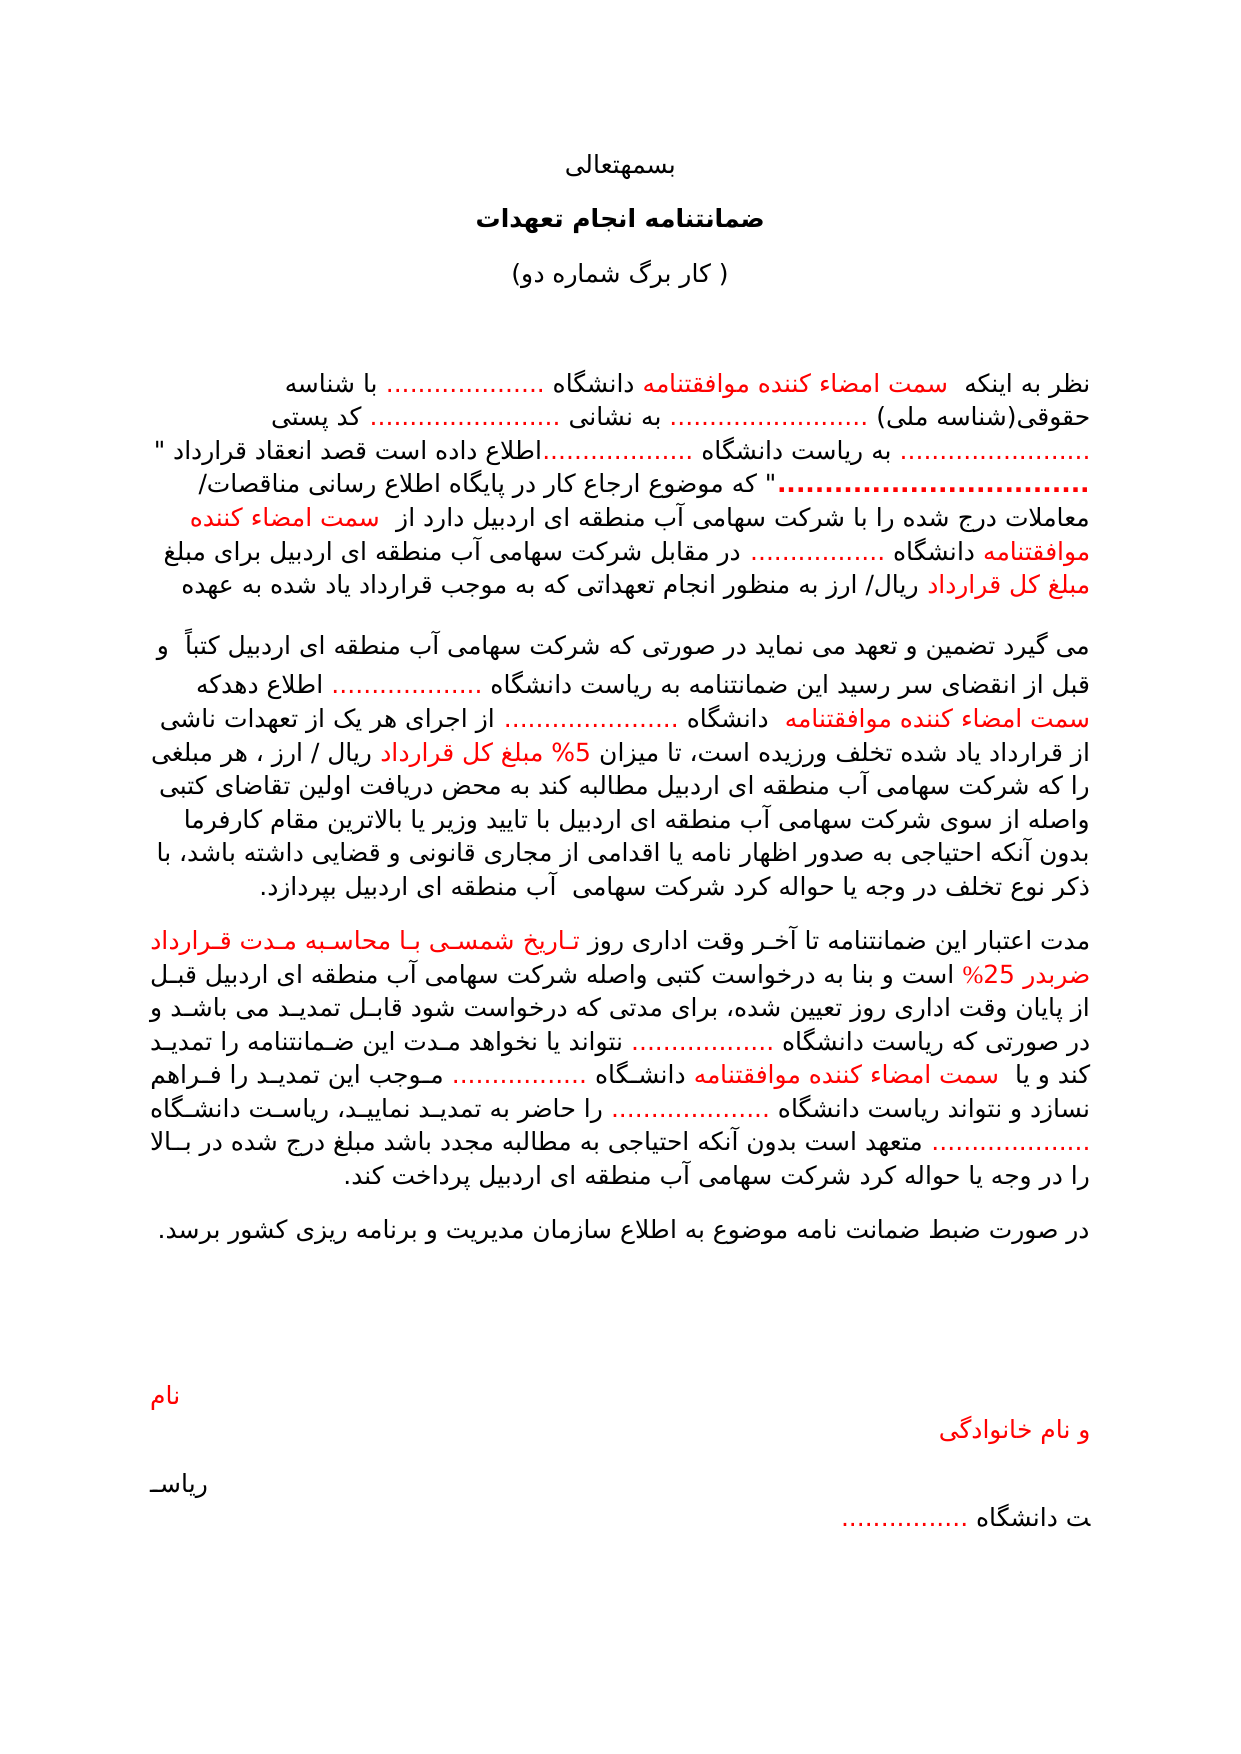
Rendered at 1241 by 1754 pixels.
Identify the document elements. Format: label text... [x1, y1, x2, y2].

text در صورت ضبط ضمانت نامه موضوع به اطلاع سازمان مدیریت و برنامه ریزی کشور برسد. [150, 1216, 1090, 1245]
text نام و نام خانوادگی [150, 1382, 1090, 1444]
text ریاست دانشگاه ................ [150, 1469, 1090, 1532]
text بسمهتعالی [150, 150, 1090, 179]
text مدت اعتبار این ضمانتنامه تا آخر وقت اداری روز تاریخ شمسی با محاسبه مدت قرارداد ضربدر 25% است و بنا به درخواست کتبی واصله شرکت سهامی آب منطقه ای اردبیل قبل از پایان وقت اداری روز تعیین شده، برای مدتی که درخواست شود قابل تمدید می باشد و در صورتی که ریاست دانشگاه .................. نتواند یا نخواهد مدت این ضمانتنامه را تمدید کند و یا سمت امضاء کننده موافقتنامه دانشگاه ................. موجب این تمدید را فراهم نسازد و نتواند ریاست دانشگاه .................... را حاضر به تمدید نمایید، ریاست دانشگاه .................... متعهد است بدون آنکه احتیاجی به مطالبه مجدد باشد مبلغ درج شده در بالا را در وجه یا حواله کرد شرکت سهامی آب منطقه ای اردبیل پرداخت کند. [150, 926, 1090, 1190]
text ( کار برگ شماره دو) [150, 259, 1090, 288]
text نظر به اینکه سمت امضاء کننده موافقتنامه دانشگاه .................... با شناسه حقوقی(شناسه ملی) ......................... به نشانی ........................ کد پستی ........................ به ریاست دانشگاه ...................اطلاع داده است قصد انعقاد قرارداد " ................................." که موضوع ارجاع کار در پایگاه اطلاع رسانی مناقصات/ معاملات درج شده را با شرکت سهامی آب منطقه ای اردبیل دارد از سمت امضاء کننده موافقتنامه دانشگاه ................. در مقابل شرکت سهامی آب منطقه ای اردبیل برای مبلغ مبلغ کل قرارداد ریال/ ارز به منظور انجام تعهداتی که به موجب قرارداد یاد شده به عهده می گیرد تضمین و تعهد می نماید در صورتی که شرکت سهامی آب منطقه ای اردبیل کتباً و قبل از انقضای سر رسید این ضمانتنامه به ریاست دانشگاه ................... اطلاع دهدکه سمت امضاء کننده موافقتنامه دانشگاه ...................... از اجرای هر یک از تعهدات ناشی از قرارداد یاد شده تخلف ورزیده است، تا میزان 5% مبلغ کل قرارداد ریال / ارز ، هر مبلغی را که شرکت سهامی آب منطقه ای اردبیل مطالبه کند به محض دریافت اولین تقاضای کتبی واصله از سوی شرکت سهامی آب منطقه ای اردبیل با تایید وزیر یا بالاترین مقام کارفرما بدون آنکه احتیاجی به صدور اظهار نامه یا اقدامی از مجاری قانونی و قضایی داشته باشد، با ذکر نوع تخلف در وجه یا حواله کرد شرکت سهامی آب منطقه ای اردبیل بپردازد. [150, 369, 1090, 901]
text ضمانتنامه انجام تعهدات [150, 204, 1090, 233]
